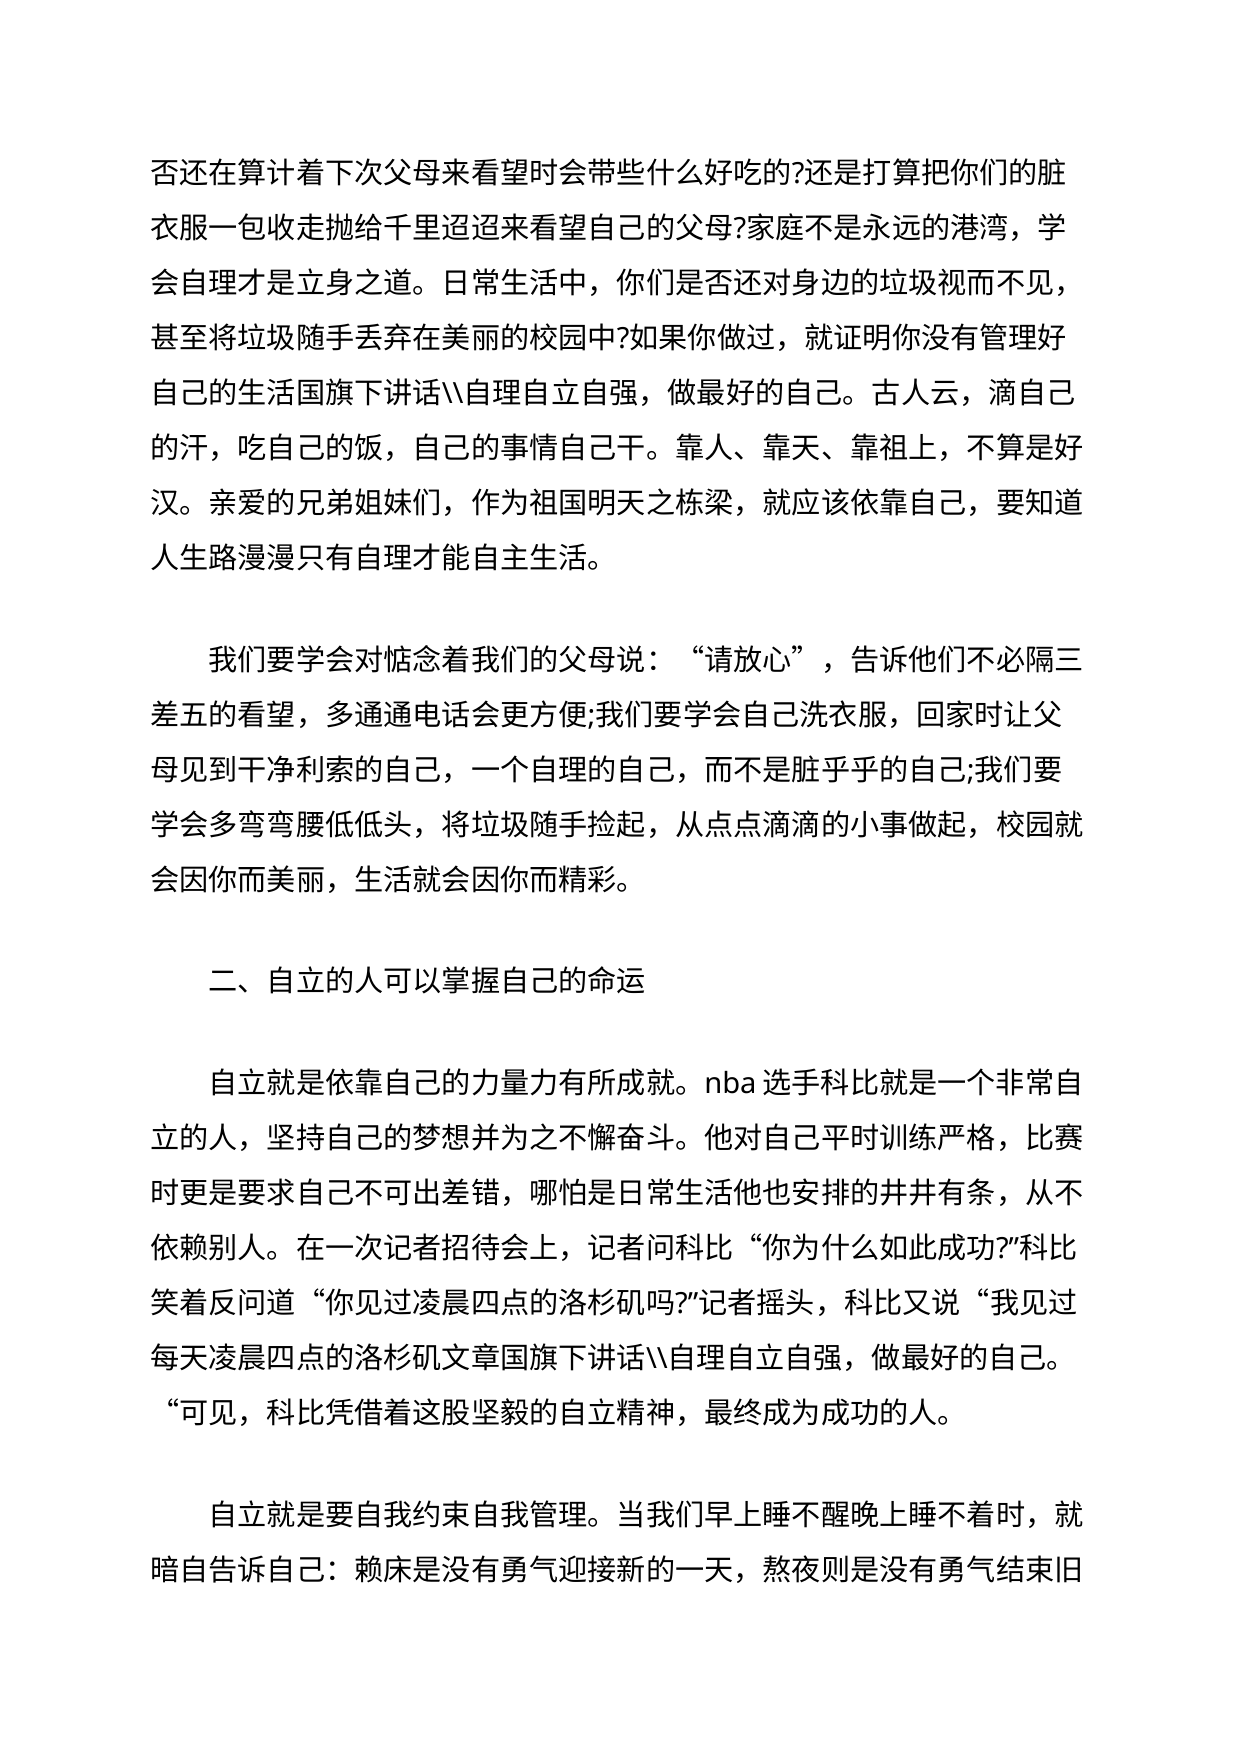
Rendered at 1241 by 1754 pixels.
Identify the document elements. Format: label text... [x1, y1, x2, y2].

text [150, 1491, 1090, 1588]
text 我们要学会对惦念着我们的父母说：“请放心”，告诉他们不必隔三差五的看望，多通通电话会更方便;我们要学会自己洗衣服，回家时让父母见到干净利索的自己，一个自理的自己，而不是脏乎乎的自己;我们要学会多弯弯腰低低头，将垃圾随手捡起，从点点滴滴的小事做起，校园就会因你而美丽，生活就会因你而精彩。 [150, 636, 1090, 898]
text 二、自立的人可以掌握自己的命运 [150, 958, 1090, 1000]
text 自立就是依靠自己的力量力有所成就。nba选手科比就是一个非常自立的人，坚持自己的梦想并为之不懈奋斗。他对自己平时训练严格，比赛时更是要求自己不可出差错，哪怕是日常生活他也安排的井井有条，从不依赖别人。在一次记者招待会上，记者问科比“你为什么如此成功?”科比笑着反问道“你见过凌晨四点的洛杉矶吗?”记者摇头，科比又说“我见过每天凌晨四点的洛杉矶文章国旗下讲话\\自理自立自强，做最好的自己。“可见，科比凭借着这股坚毅的自立精神，最终成为成功的人。 [150, 1060, 1090, 1432]
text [150, 150, 1090, 577]
